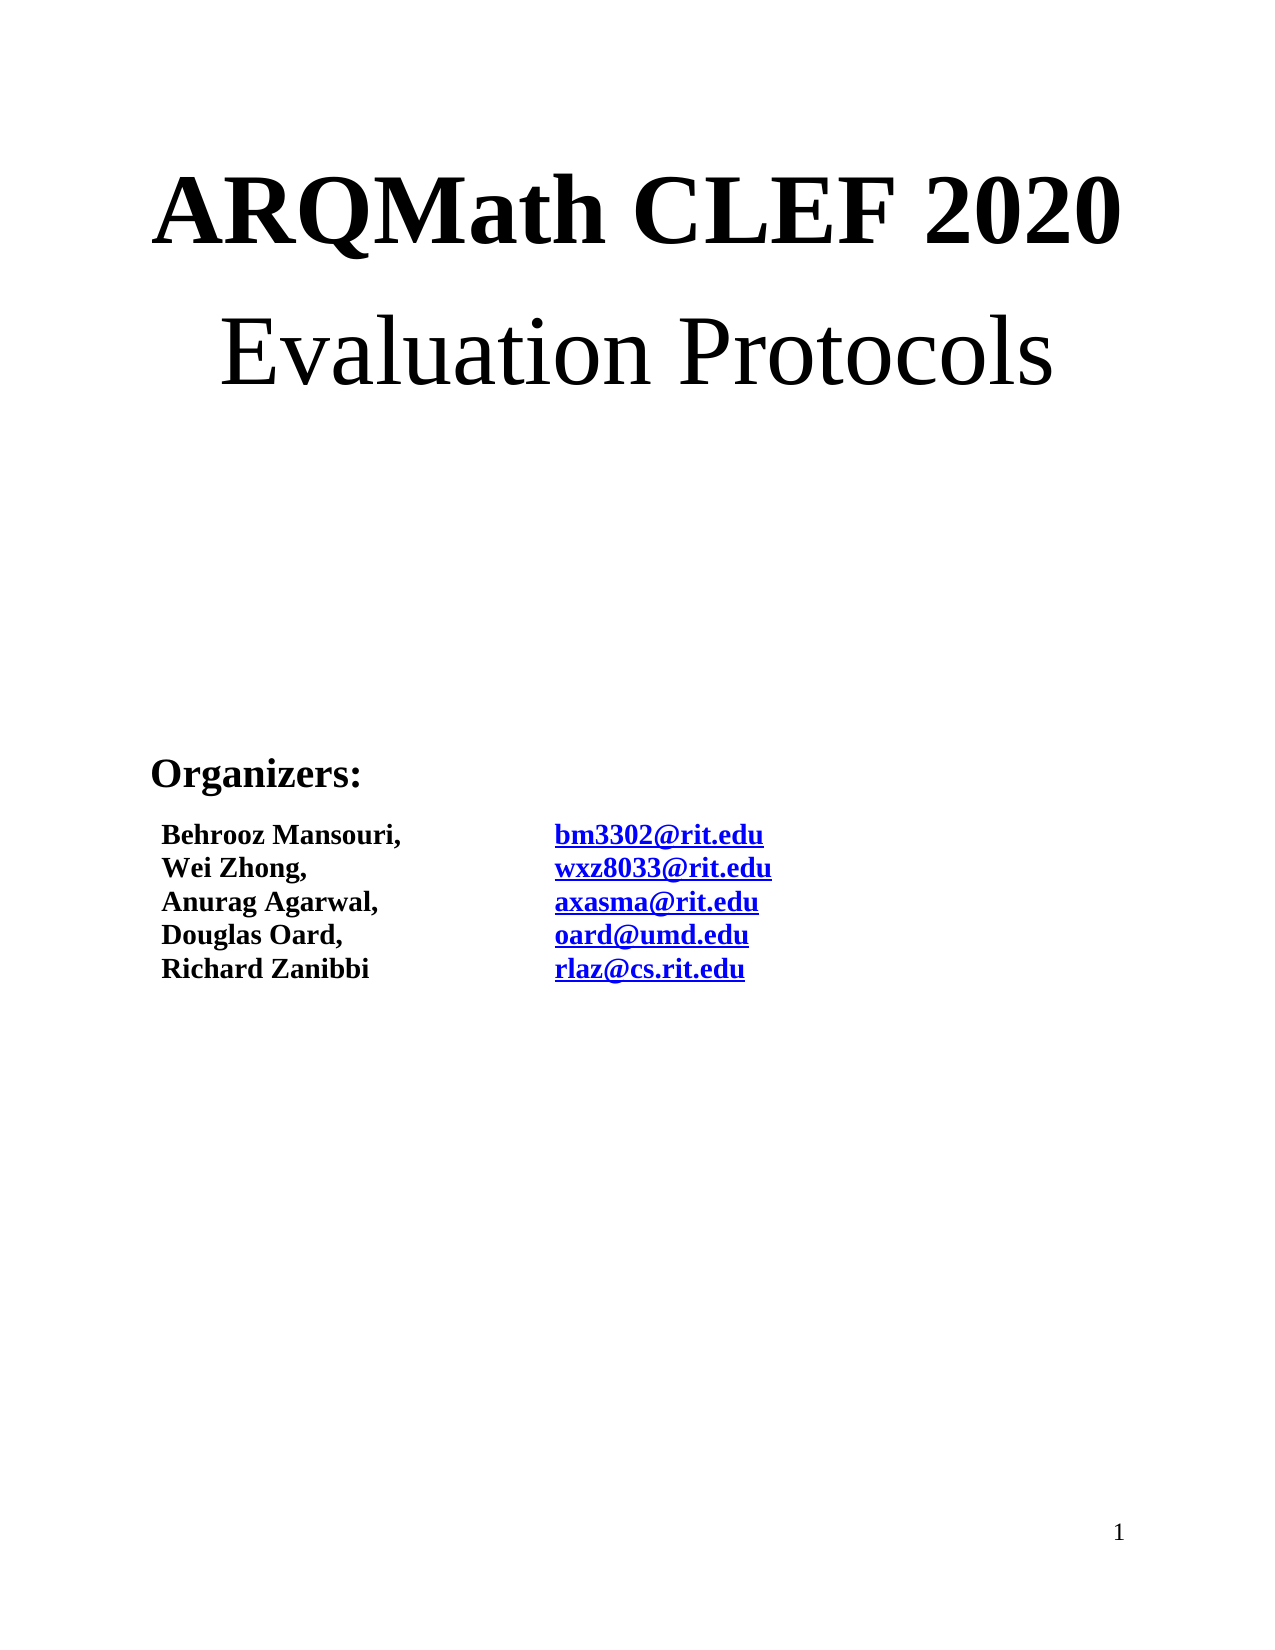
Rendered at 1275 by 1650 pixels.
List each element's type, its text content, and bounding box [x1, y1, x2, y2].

text Evaluation Protocols [150, 291, 1125, 406]
table_cell axasma@rit.edu [543, 884, 1124, 917]
table_header Behrooz Mansouri, [150, 817, 543, 850]
table_cell Wei Zhong, [150, 850, 543, 884]
table_cell wxz8033@rit.edu [543, 850, 1124, 884]
table_cell rlaz@cs.rit.edu [543, 951, 1124, 984]
table_cell oard@umd.edu [543, 918, 1124, 951]
table_header bm3302@rit.edu [543, 817, 1124, 850]
text Organizers: [150, 748, 1125, 796]
table_cell Anurag Agarwal, [150, 884, 543, 917]
table_cell Richard Zanibbi [150, 951, 543, 984]
table_cell Douglas Oard, [150, 918, 543, 951]
text ARQMath CLEF 2020 [150, 150, 1125, 265]
